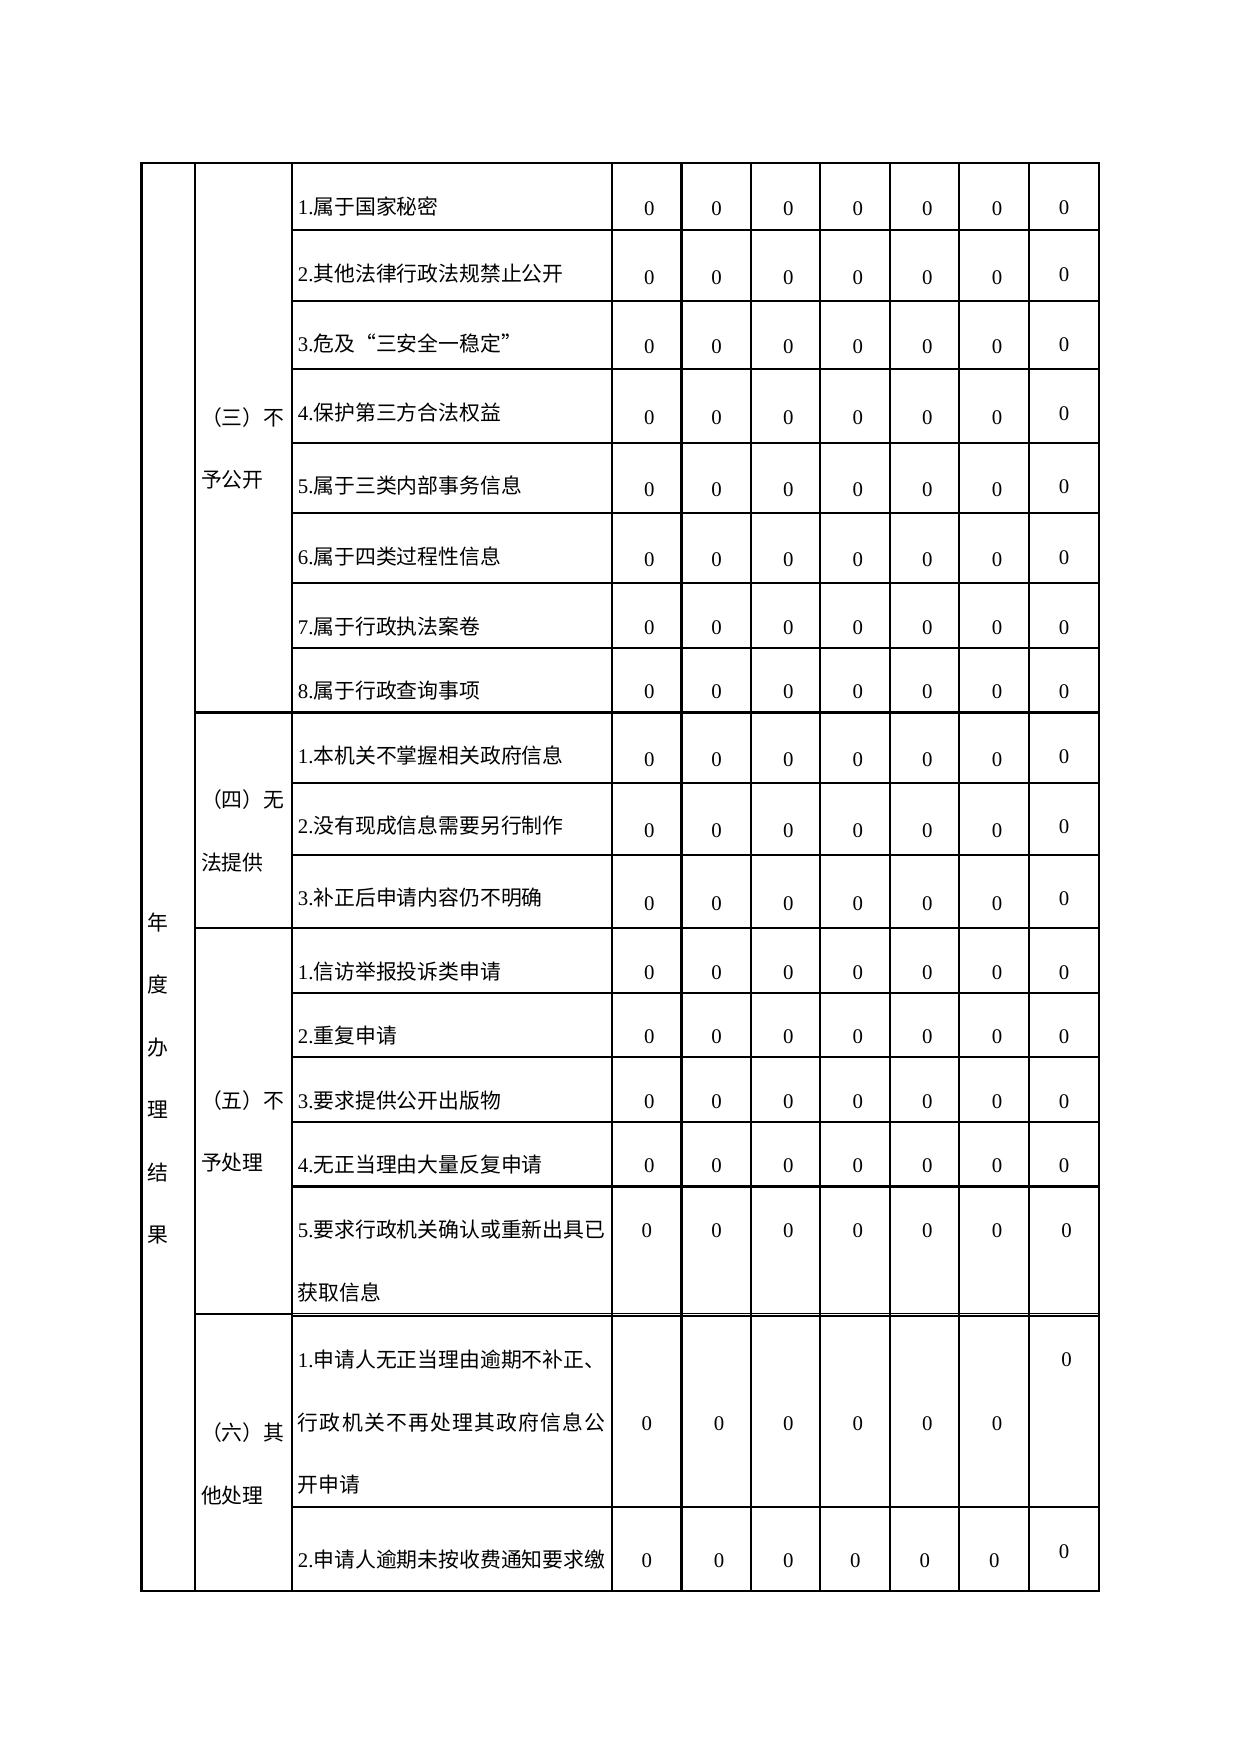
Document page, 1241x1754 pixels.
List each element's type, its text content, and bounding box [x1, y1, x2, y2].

table_cell 0 [821, 302, 889, 368]
table_cell （四）无法提供 [196, 714, 291, 927]
table_cell 0 [683, 444, 750, 512]
table_cell 0 [821, 994, 889, 1056]
table_cell 0 [821, 231, 889, 299]
table_cell 0 [752, 302, 819, 368]
table_cell 0 [1030, 784, 1098, 854]
table_cell 0 [821, 856, 889, 927]
table_cell 0 [960, 929, 1028, 992]
table_cell 6.属于四类过程性信息 [293, 514, 611, 582]
table_cell 0 [1030, 370, 1098, 442]
table_cell 0 [821, 649, 889, 711]
table_cell 0 [960, 1123, 1028, 1185]
table_cell 0 [752, 1317, 819, 1506]
table_cell 0 [752, 856, 819, 927]
table_cell 0 [752, 444, 819, 512]
table_cell 0 [613, 784, 680, 854]
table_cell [293, 1508, 611, 1590]
table_cell 2.重复申请 [293, 994, 611, 1056]
table_cell 0 [683, 1123, 750, 1185]
table_cell 0 [960, 444, 1028, 512]
table_cell 0 [683, 929, 750, 992]
table_cell 0 [683, 856, 750, 927]
table_cell 0 [960, 164, 1028, 229]
table_cell 0 [821, 444, 889, 512]
table_cell 0 [683, 714, 750, 782]
table_cell 0 [891, 714, 958, 782]
table_cell 0 [1030, 444, 1098, 512]
table_cell 0 [960, 856, 1028, 927]
table_cell 0 [683, 584, 750, 647]
table_cell 0 [613, 649, 680, 711]
table_cell 0 [1030, 929, 1098, 992]
table_cell 0 [960, 370, 1028, 442]
table_cell 0 [683, 1508, 750, 1590]
table_cell 0 [891, 994, 958, 1056]
table_cell 0 [752, 784, 819, 854]
table_cell 0 [821, 1058, 889, 1121]
table_cell 0 [1030, 1317, 1098, 1506]
table_cell 0 [891, 514, 958, 582]
table_cell 0 [613, 1508, 680, 1590]
table_cell 5.要求行政机关确认或重新出具已获取信息 [293, 1188, 611, 1312]
table_cell 0 [891, 784, 958, 854]
table_cell 0 [891, 1508, 958, 1590]
table_cell 1.本机关不掌握相关政府信息 [293, 714, 611, 782]
table_cell 0 [891, 1123, 958, 1185]
table_cell 0 [752, 714, 819, 782]
table_cell （六）其他处理 [196, 1315, 291, 1590]
table_cell 1.信访举报投诉类申请 [293, 929, 611, 992]
table_cell 5.属于三类内部事务信息 [293, 444, 611, 512]
table_cell 0 [1030, 231, 1098, 299]
table_cell （五）不予处理 [196, 929, 291, 1312]
table_cell 0 [1030, 302, 1098, 368]
table_cell 0 [821, 514, 889, 582]
table_cell 0 [1030, 1188, 1098, 1312]
table_cell 0 [752, 370, 819, 442]
table_cell 0 [613, 1317, 680, 1506]
table_cell 0 [1030, 714, 1098, 782]
table_cell 0 [960, 514, 1028, 582]
table_cell 0 [891, 856, 958, 927]
table_cell 4.无正当理由大量反复申请 [293, 1123, 611, 1185]
table_cell 0 [960, 584, 1028, 647]
table_cell 0 [891, 231, 958, 299]
table_cell 0 [613, 302, 680, 368]
table_cell 0 [613, 929, 680, 992]
table_cell 0 [821, 929, 889, 992]
table_cell 0 [960, 994, 1028, 1056]
table_cell 0 [821, 1188, 889, 1312]
table_cell 0 [960, 784, 1028, 854]
table_cell 0 [960, 1508, 1028, 1590]
table_cell 0 [752, 164, 819, 229]
table_cell 3.补正后申请内容仍不明确 [293, 856, 611, 927]
table_cell 0 [891, 929, 958, 992]
table_cell 0 [821, 584, 889, 647]
table_cell 0 [683, 302, 750, 368]
table_cell 1.属于国家秘密 [293, 164, 611, 229]
table_cell 0 [1030, 1058, 1098, 1121]
table_cell 0 [1030, 856, 1098, 927]
table_cell 0 [891, 1188, 958, 1312]
table_cell 0 [960, 302, 1028, 368]
table_cell 0 [821, 784, 889, 854]
table_cell 0 [613, 164, 680, 229]
table_cell 0 [683, 1317, 750, 1506]
table_cell 0 [613, 514, 680, 582]
table_cell 0 [821, 714, 889, 782]
table_cell 0 [960, 231, 1028, 299]
table_cell 0 [960, 649, 1028, 711]
table_cell 7.属于行政执法案卷 [293, 584, 611, 647]
table_cell 0 [613, 856, 680, 927]
table_cell 0 [960, 714, 1028, 782]
table_cell 0 [613, 714, 680, 782]
table_cell 0 [891, 164, 958, 229]
table_cell 0 [613, 1188, 680, 1312]
table_cell （三）不予公开 [196, 164, 291, 711]
table_cell 0 [891, 1058, 958, 1121]
table_cell 4.保护第三方合法权益 [293, 370, 611, 442]
table_cell 0 [960, 1317, 1028, 1506]
table_cell 0 [821, 370, 889, 442]
table_cell 2.其他法律行政法规禁止公开 [293, 231, 611, 299]
table_cell 0 [821, 1123, 889, 1185]
table_cell 1.申请人无正当理由逾期不补正、行政机关不再处理其政府信息公开申请 [293, 1317, 611, 1506]
table_cell 0 [1030, 514, 1098, 582]
table_cell 0 [613, 1123, 680, 1185]
table_cell 0 [613, 444, 680, 512]
table_cell 0 [752, 584, 819, 647]
table_cell 0 [752, 994, 819, 1056]
table_cell 0 [683, 649, 750, 711]
table_cell 3.危及“三安全一稳定” [293, 302, 611, 368]
table_cell 2.没有现成信息需要另行制作 [293, 784, 611, 854]
table_cell 0 [752, 1123, 819, 1185]
table_cell 0 [683, 994, 750, 1056]
table_cell 0 [752, 514, 819, 582]
table_cell 0 [821, 1508, 889, 1590]
table_cell 0 [1030, 649, 1098, 711]
table_cell 0 [683, 231, 750, 299]
table_cell 0 [613, 231, 680, 299]
table_cell 0 [891, 649, 958, 711]
table_cell 0 [752, 1508, 819, 1590]
table_cell 0 [683, 164, 750, 229]
table_cell 0 [960, 1058, 1028, 1121]
table_cell 0 [1030, 1508, 1098, 1590]
table_cell 3.要求提供公开出版物 [293, 1058, 611, 1121]
table_cell 0 [960, 1188, 1028, 1312]
table_cell 0 [891, 1317, 958, 1506]
table_cell 0 [683, 514, 750, 582]
table_cell 0 [613, 1058, 680, 1121]
table_cell 0 [1030, 164, 1098, 229]
table_cell 0 [683, 1188, 750, 1312]
table_cell 0 [613, 994, 680, 1056]
table_cell 0 [613, 370, 680, 442]
table_cell 0 [752, 1188, 819, 1312]
table_cell 0 [683, 370, 750, 442]
table_cell 0 [891, 584, 958, 647]
table_cell 0 [891, 302, 958, 368]
table_cell 0 [752, 231, 819, 299]
table_cell 0 [891, 444, 958, 512]
table_cell 0 [821, 164, 889, 229]
table_cell 0 [1030, 1123, 1098, 1185]
table_cell 0 [752, 929, 819, 992]
table_cell 0 [1030, 994, 1098, 1056]
table_cell 0 [683, 1058, 750, 1121]
table_cell 0 [891, 370, 958, 442]
table_cell 0 [1030, 584, 1098, 647]
table_cell 0 [821, 1317, 889, 1506]
table_cell 0 [752, 1058, 819, 1121]
table_cell 0 [613, 584, 680, 647]
table_cell 0 [683, 784, 750, 854]
table_cell 0 [752, 649, 819, 711]
table_cell 8.属于行政查询事项 [293, 649, 611, 711]
